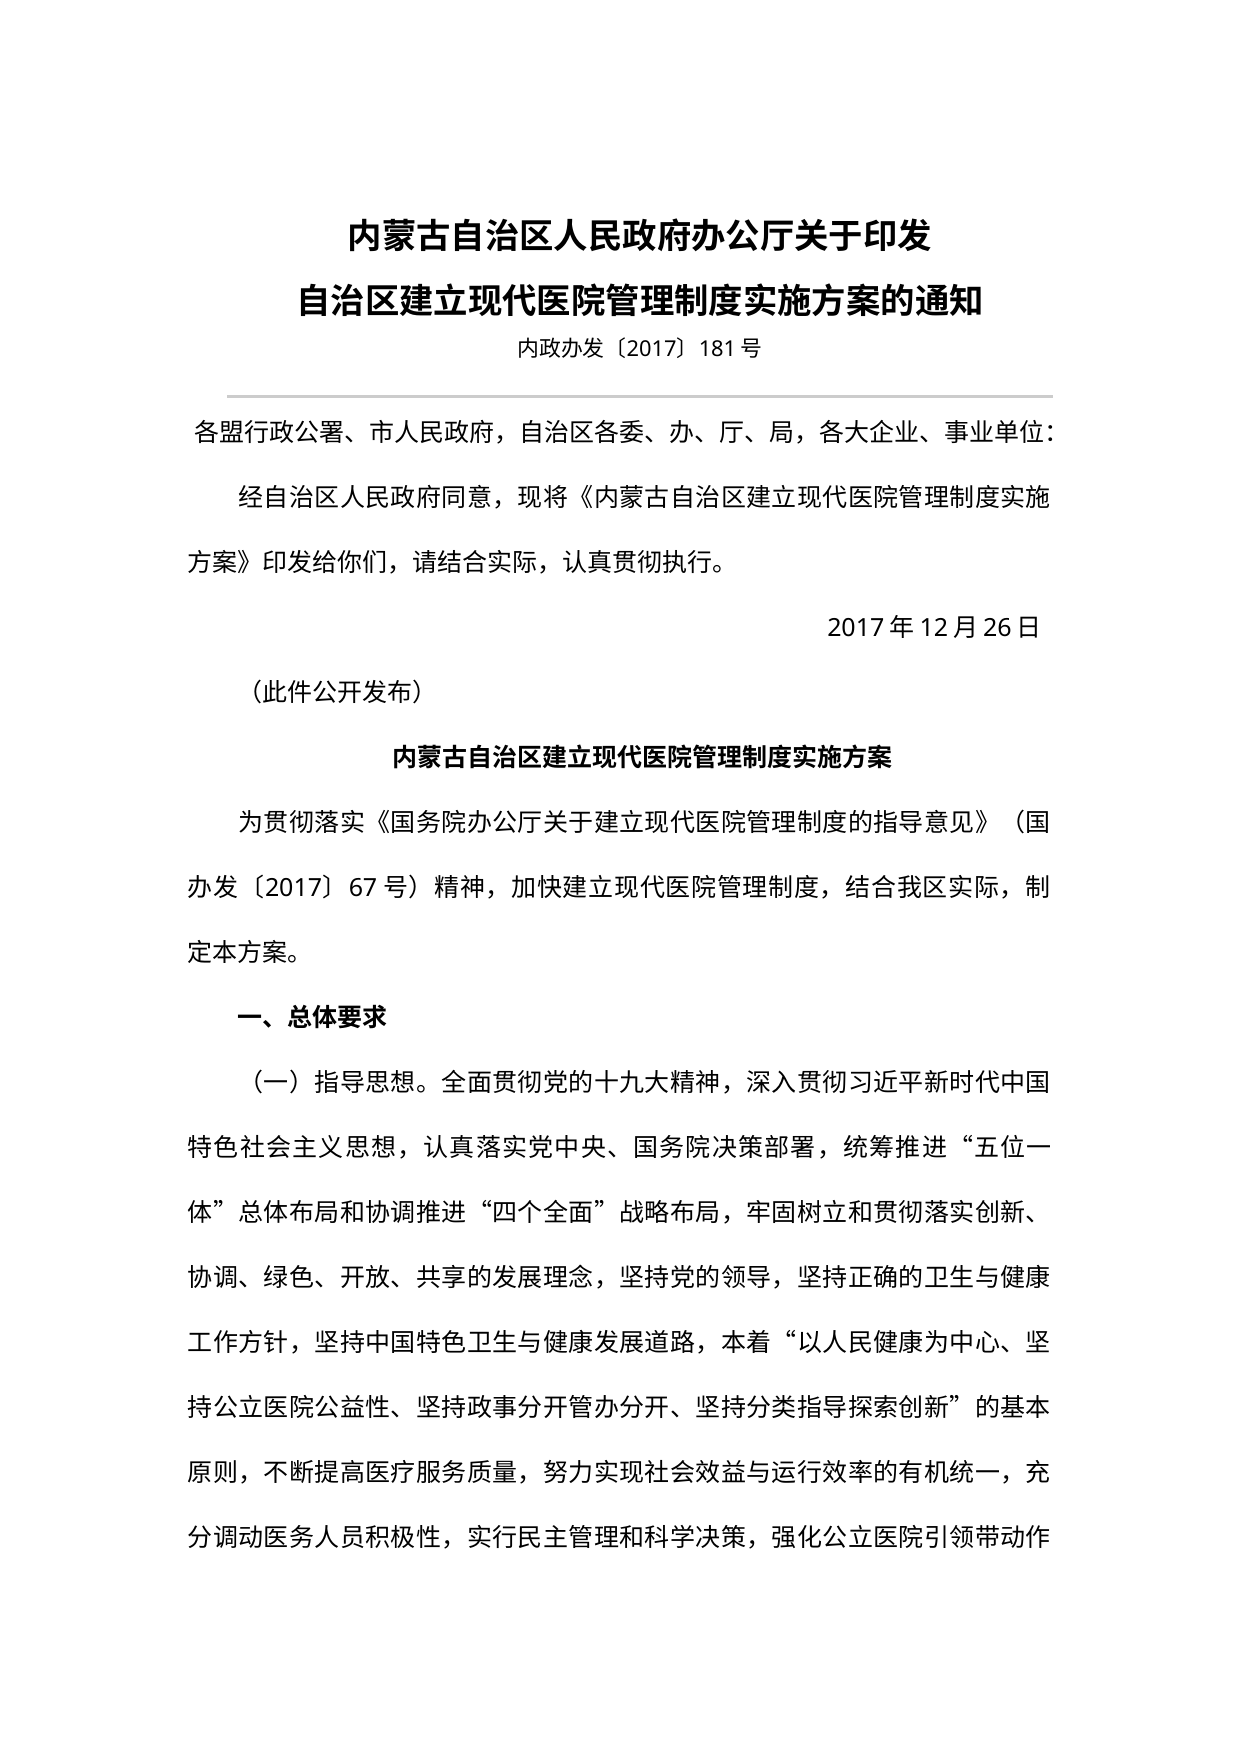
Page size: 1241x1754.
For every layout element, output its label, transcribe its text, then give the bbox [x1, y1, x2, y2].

text 内蒙古自治区人民政府办公厅关于印发 自治区建立现代医院管理制度实施方案的通知 [227, 201, 1053, 331]
text 各盟行政公署、市人民政府，自治区各委、办、厅、局，各大企业、事业单位： [187, 398, 1053, 463]
text （此件公开发布） [187, 658, 1053, 723]
text 一、总体要求 [187, 983, 1053, 1048]
text 2017年12月26日 [187, 593, 1053, 658]
text 内蒙古自治区建立现代医院管理制度实施方案 [187, 723, 1053, 788]
text 内政办发〔2017〕181号 [227, 331, 1053, 395]
text 经自治区人民政府同意，现将《内蒙古自治区建立现代医院管理制度实施方案》印发给你们，请结合实际，认真贯彻执行。 [187, 463, 1053, 593]
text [187, 1048, 1053, 1568]
text 为贯彻落实《国务院办公厅关于建立现代医院管理制度的指导意见》（国办发〔2017〕67号）精神，加快建立现代医院管理制度，结合我区实际，制定本方案。 [187, 788, 1053, 983]
